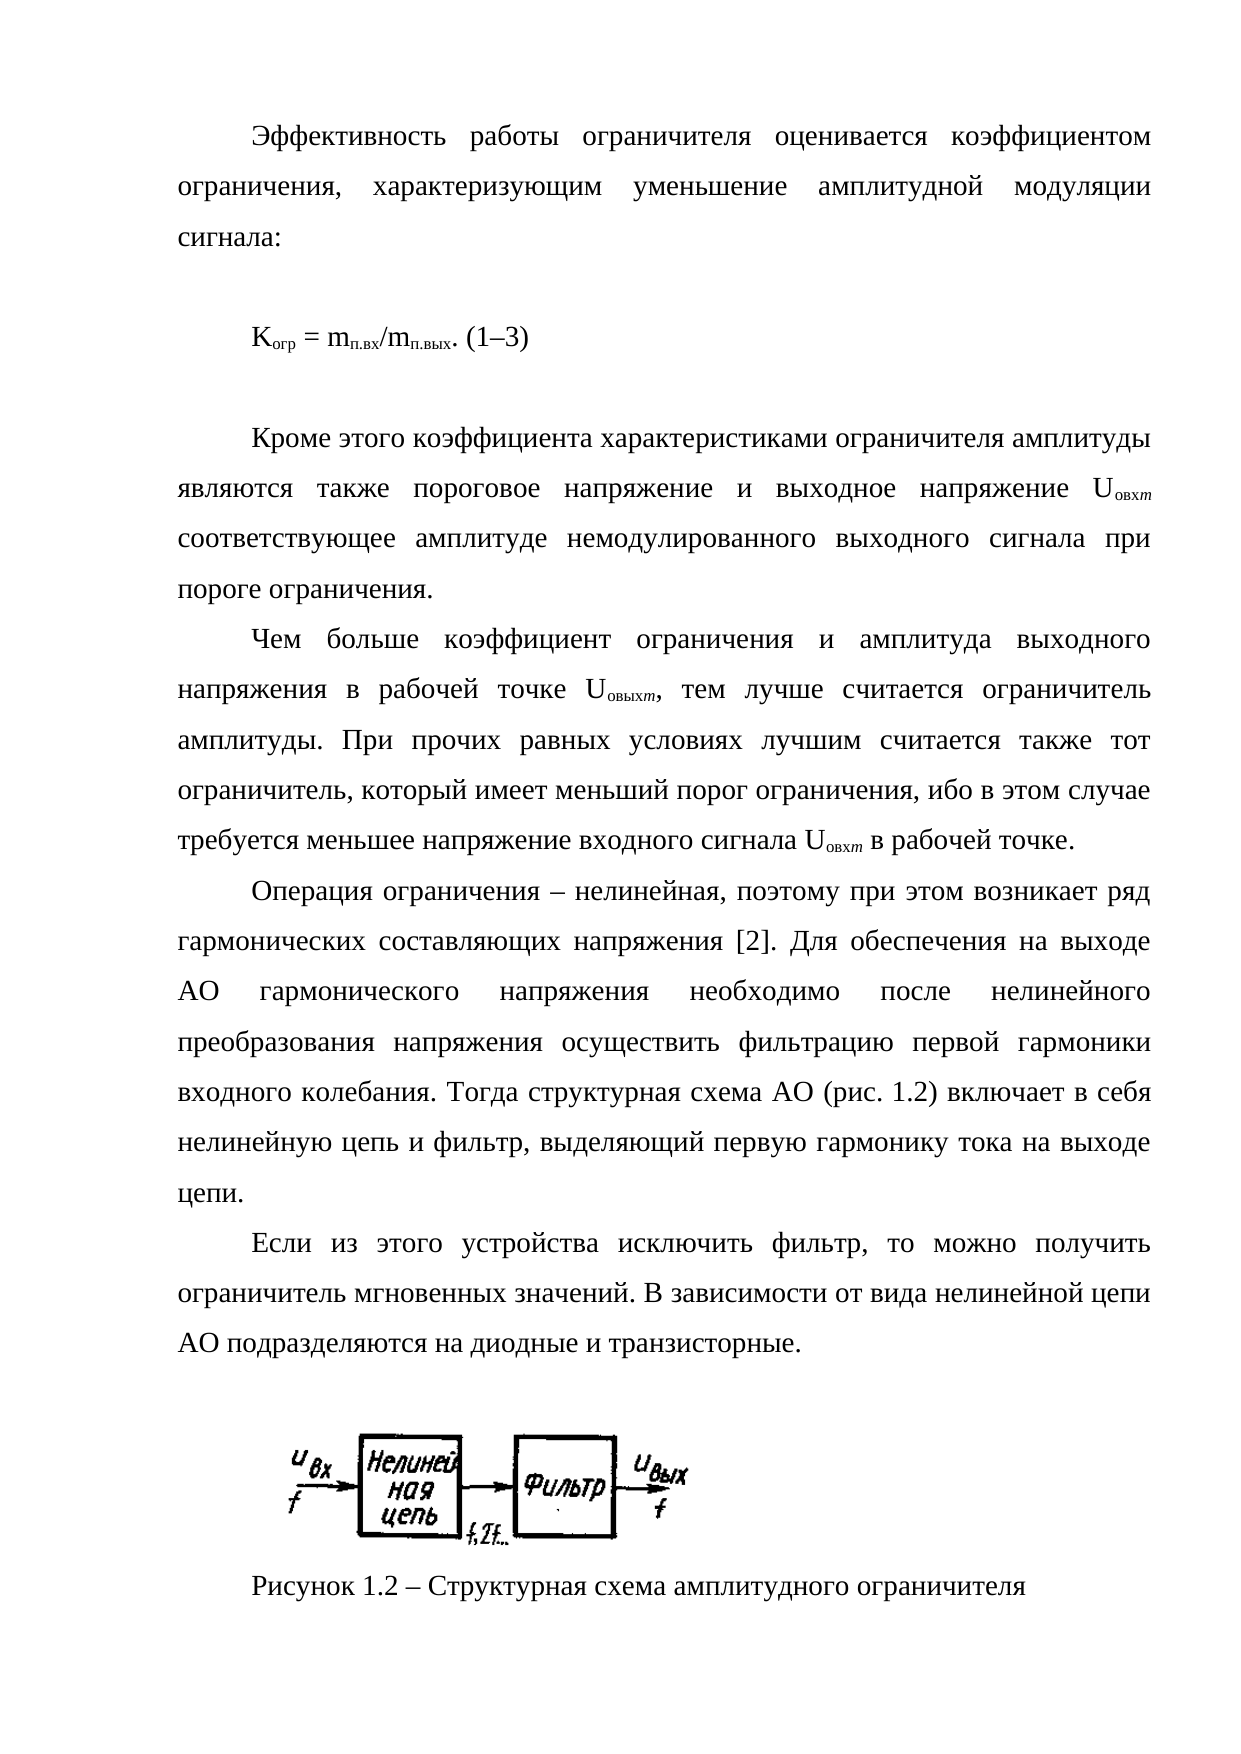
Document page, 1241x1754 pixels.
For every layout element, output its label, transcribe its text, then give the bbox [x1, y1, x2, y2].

text Koгp = mп.вх/mп.вых. (1–3) [177, 319, 1152, 353]
text Чем больше коэффициент ограничения и амплитуда выходного напряжения в рабочей точке Uовыхm, тем лучше считается ограничитель амплитуды. При прочих равных условиях лучшим считается также тот ограничитель, который имеет меньший порог ограничения, ибо в этом случае требуется меньшее напряжение входного сигнала Uовхm в рабочей точке. [177, 621, 1152, 856]
picture [251, 1426, 698, 1556]
text Операция ограничения – нелинейная, поэтому при этом возникает ряд гармонических составляющих напряжения [2]. Для обеспечения на выходе АО гармонического напряжения необходимо после нелинейного преобразования напряжения осуществить фильтрацию первой гармоники входного колебания. Тогда структурная схема АО (рис. 1.2) включает в себя нелинейную цепь и фильтр, выделяющий первую гармонику тока на выходе цепи. [177, 873, 1152, 1208]
text Кроме этого коэффициента характеристиками ограничителя амплитуды являются также пороговое напряжение и выходное напряжение Uовхm соответствующее амплитуде немодулированного выходного сигнала при пороге ограничения. [177, 420, 1152, 604]
text Эффективность работы ограничителя оценивается коэффициентом ограничения, характеризующим уменьшение амплитудной модуляции сигнала: [177, 118, 1152, 252]
text Рисунок 1.2 – Структурная схема амплитудного ограничителя [177, 1568, 1152, 1602]
text Если из этого устройства исключить фильтр, то можно получить ограничитель мгновенных значений. В зависимости от вида нелинейной цепи АО подразделяются на диодные и транзисторные. [177, 1225, 1152, 1359]
